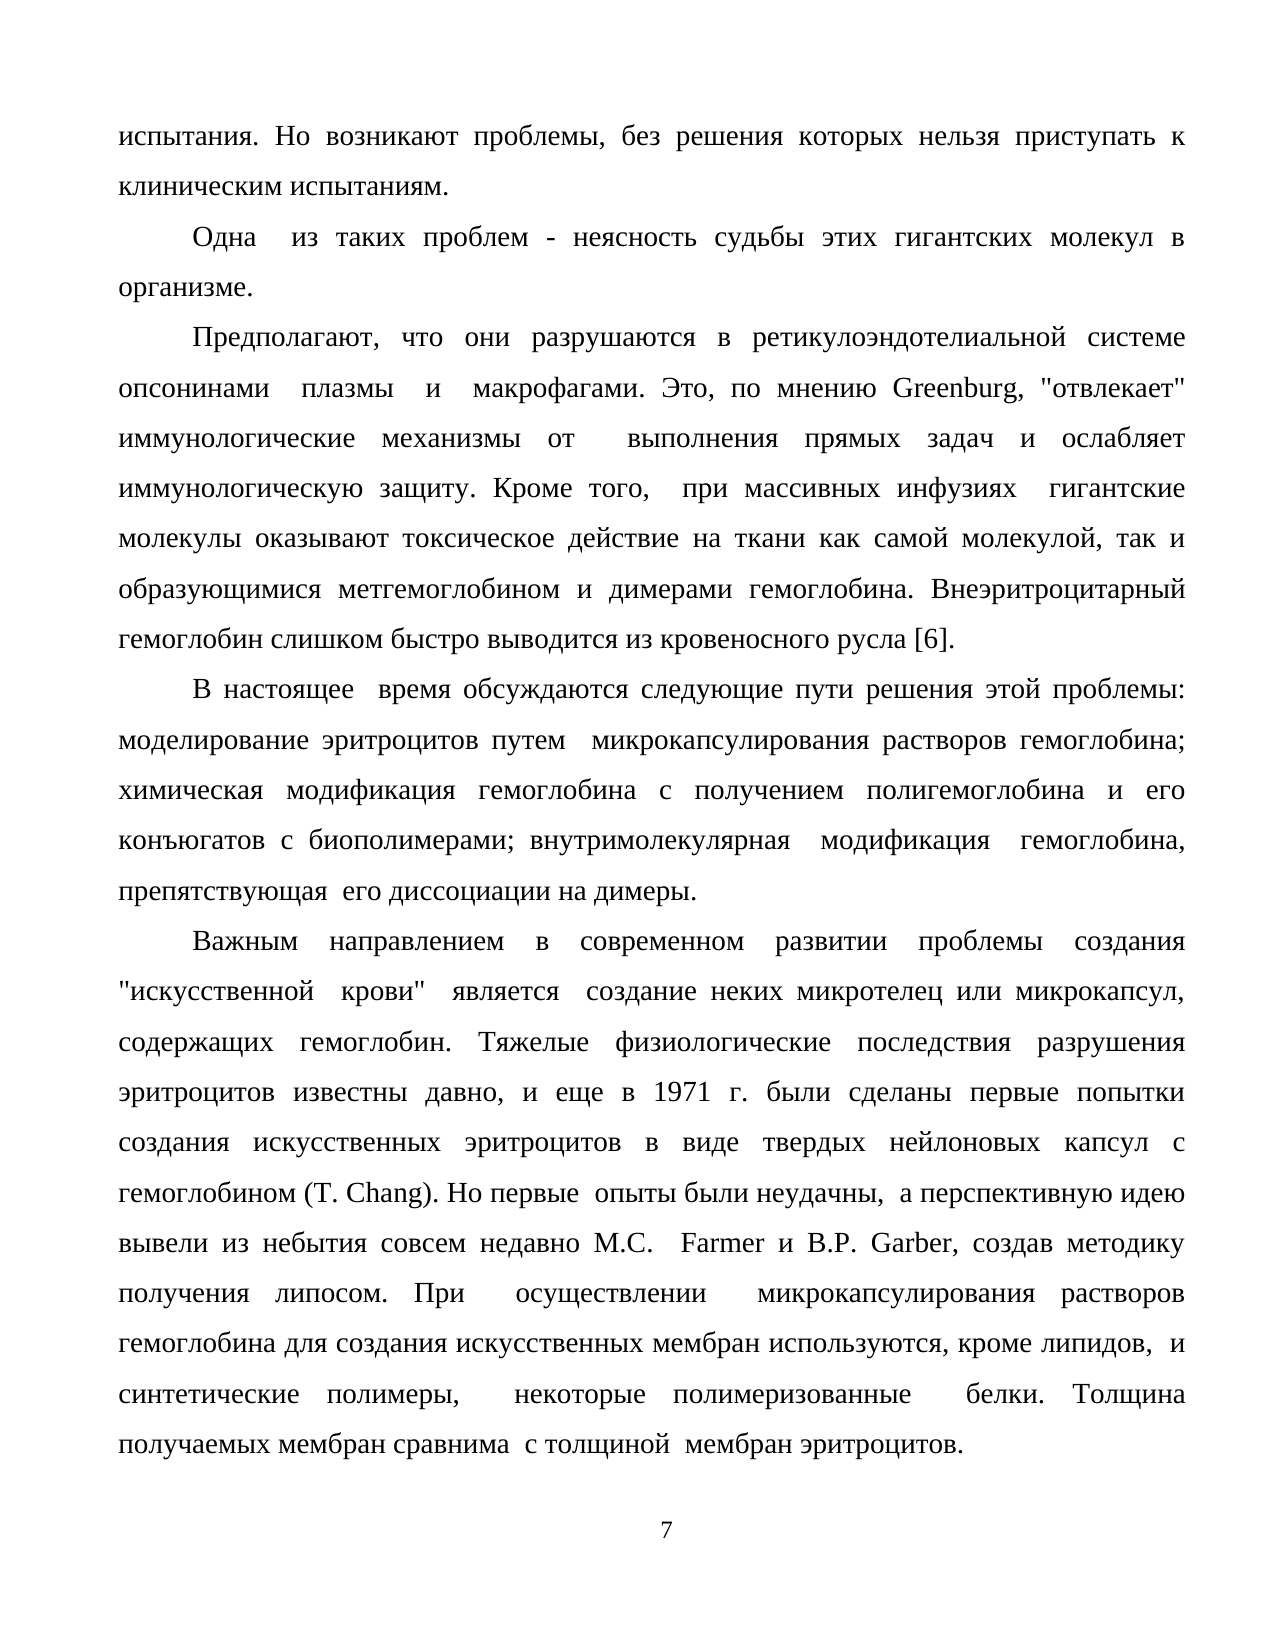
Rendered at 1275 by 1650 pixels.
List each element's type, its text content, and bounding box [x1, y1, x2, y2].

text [118, 118, 1186, 202]
text Предполагают, что они разрушаются в ретикулоэндотелиальной системе опсонинами плазмы и макрофагами. Это, по мнению Greenburg, "отвлекает" иммунологические механизмы от выполнения прямых задач и ослабляет иммунологическую защиту. Кроме того, при массивных инфузиях гигантские молекулы оказывают токсическое действие на ткани как самой молекулой, так и образующимися метгемоглобином и димерами гемоглобина. Внеэритроцитарный гемоглобин слишком быстро выводится из кровеносного русла [6]. [118, 319, 1186, 655]
text Одна из таких проблем - неясность судьбы этих гигантских молекул в организме. [118, 219, 1186, 303]
text Важным направлением в современном развитии проблемы создания "искусственной крови" является создание неких микротелец или микрокапсул, содержащих гемоглобин. Тяжелые физиологические последствия разрушения эритроцитов известны давно, и еще в . были сделаны первые попытки создания искусственных эритроцитов в виде твердых нейлоновых капсул с гемоглобином (T. Chang). Но первые опыты были неудачны, а перспективную идею вывели из небытия совсем недавно M.C. Farmer и B.P. Garber, создав методику получения липосом. При осуществлении микрокапсулирования растворов гемоглобина для создания искусственных мембран используются, кроме липидов, и синтетические полимеры, некоторые полимеризованные белки. Толщина получаемых мембран сравнима с толщиной мембран эритроцитов. [118, 923, 1186, 1460]
text В настоящее время обсуждаются следующие пути решения этой проблемы: моделирование эритроцитов путем микрокапсулирования растворов гемоглобина; химическая модификация гемоглобина с получением полигемоглобина и его конъюгатов с биополимерами; внутримолекулярная модификация гемоглобина, препятствующая его диссоциации на димеры. [118, 672, 1186, 906]
